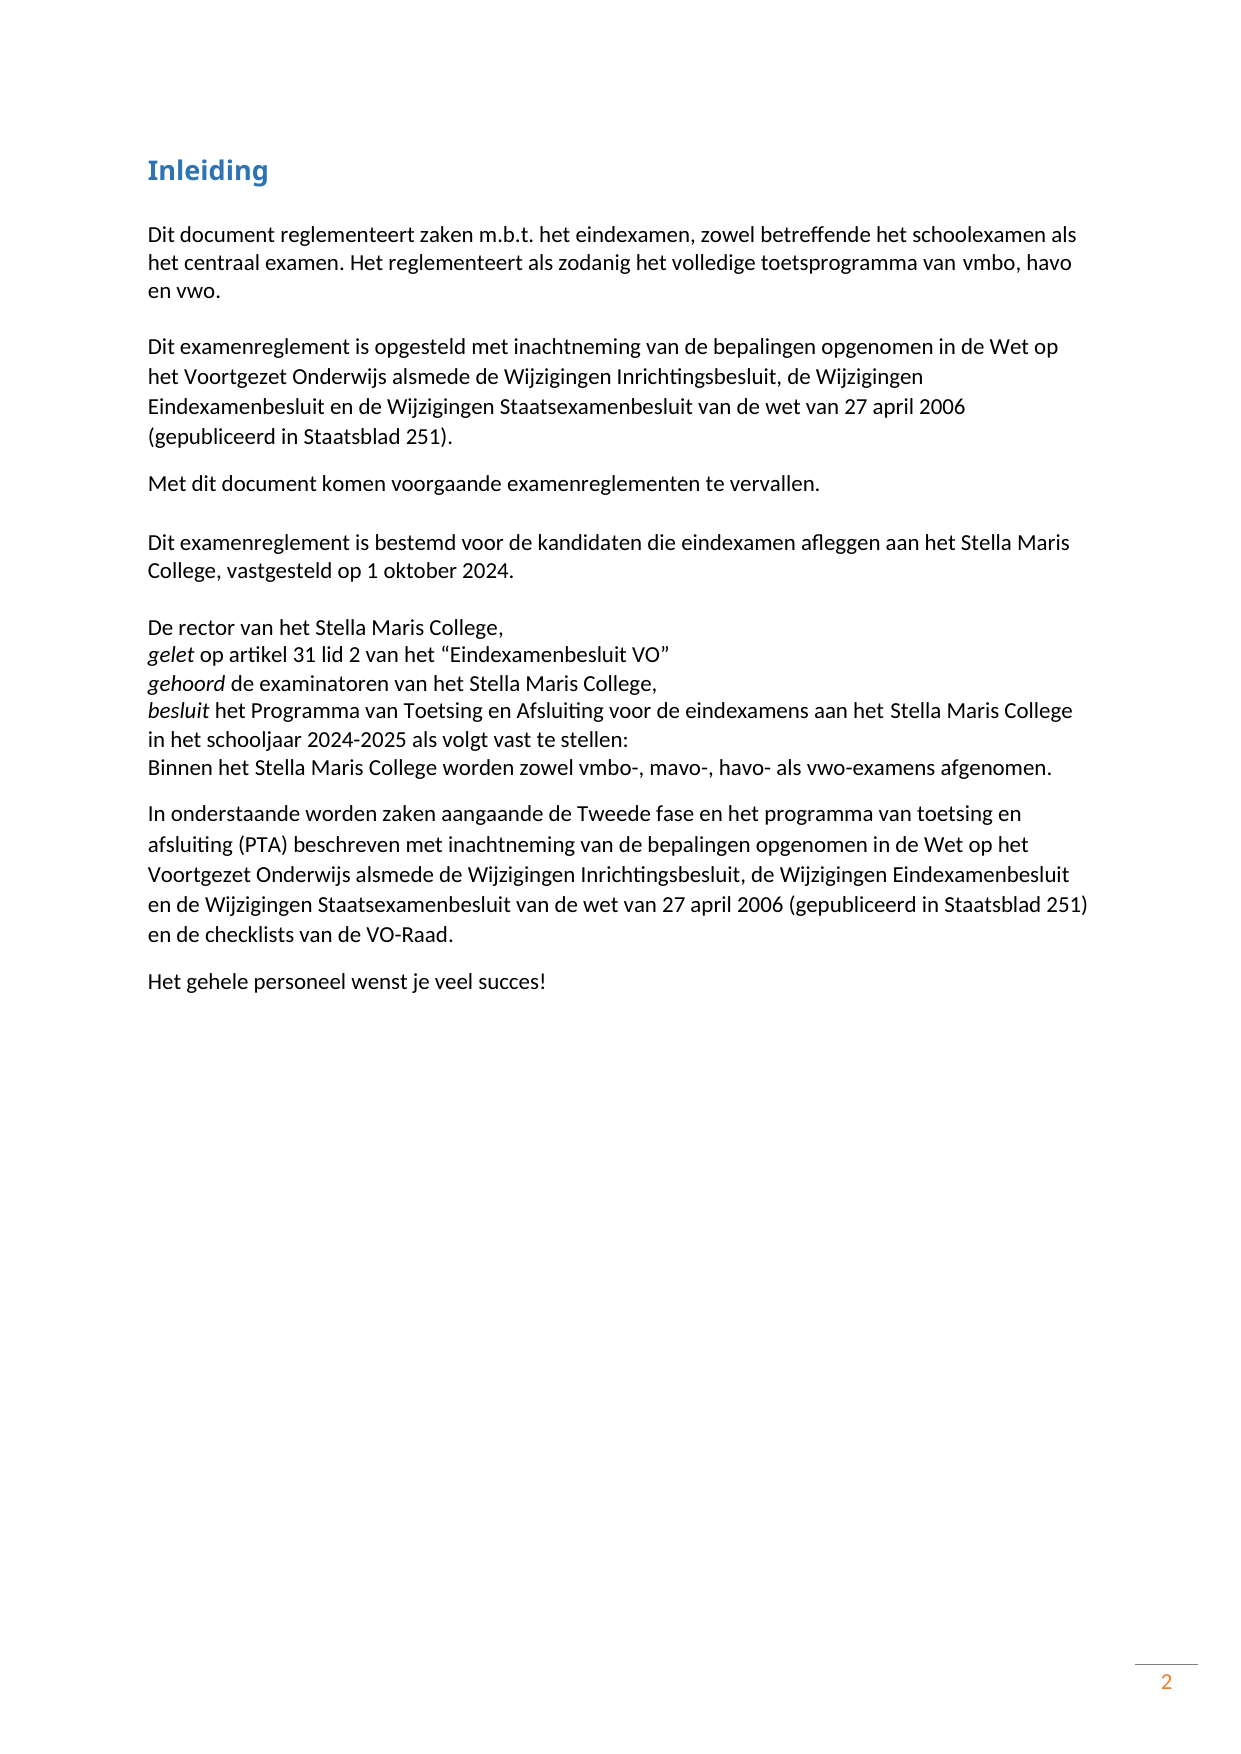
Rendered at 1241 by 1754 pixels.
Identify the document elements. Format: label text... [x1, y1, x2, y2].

text In onderstaande worden zaken aangaande de Tweede fase en het programma van toetsing en afsluiting (PTA) beschreven met inachtneming van de bepalingen opgenomen in de Wet op het Voortgezet Onderwijs alsmede de Wijzigingen Inrichtingsbesluit, de Wijzigingen Eindexamenbesluit en de Wijzigingen Staatsexamenbesluit van de wet van 27 april 2006 (gepubliceerd in Staatsblad 251) en de checklists van de VO-Raad. [148, 799, 1092, 948]
text besluit het Programma van Toetsing en Afsluiting voor de eindexamens aan het Stella Maris College in het schooljaar 2024-2025 als volgt vast te stellen: [148, 697, 1092, 753]
text Met dit document komen voorgaande examenreglementen te vervallen. [148, 469, 1092, 497]
text Het gehele personeel wenst je veel succes! [148, 967, 1092, 995]
text Binnen het Stella Maris College worden zowel vmbo-, mavo-, havo- als vwo-examens afgenomen. [148, 753, 1092, 781]
text gelet op artikel 31 lid 2 van het “Eindexamenbesluit VO” [148, 641, 1092, 669]
text De rector van het Stella Maris College, [148, 613, 1092, 641]
text gehoord de examinatoren van het Stella Maris College, [148, 669, 1092, 697]
text Dit examenreglement is opgesteld met inachtneming van de bepalingen opgenomen in de Wet op het Voortgezet Onderwijs alsmede de Wijzigingen Inrichtingsbesluit, de Wijzigingen Eindexamenbesluit en de Wijzigingen Staatsexamenbesluit van de wet van 27 april 2006 (gepubliceerd in Staatsblad 251). [148, 332, 1092, 450]
text Dit document reglementeert zaken m.b.t. het eindexamen, zowel betreffende het schoolexamen als het centraal examen. Het reglementeert als zodanig het volledige toetsprogramma van vmbo, havo en vwo. [148, 220, 1092, 304]
subtitle Inleiding [148, 152, 1092, 189]
text Dit examenreglement is bestemd voor de kandidaten die eindexamen afleggen aan het Stella Maris College, vastgesteld op 1 oktober 2024. [148, 528, 1092, 584]
